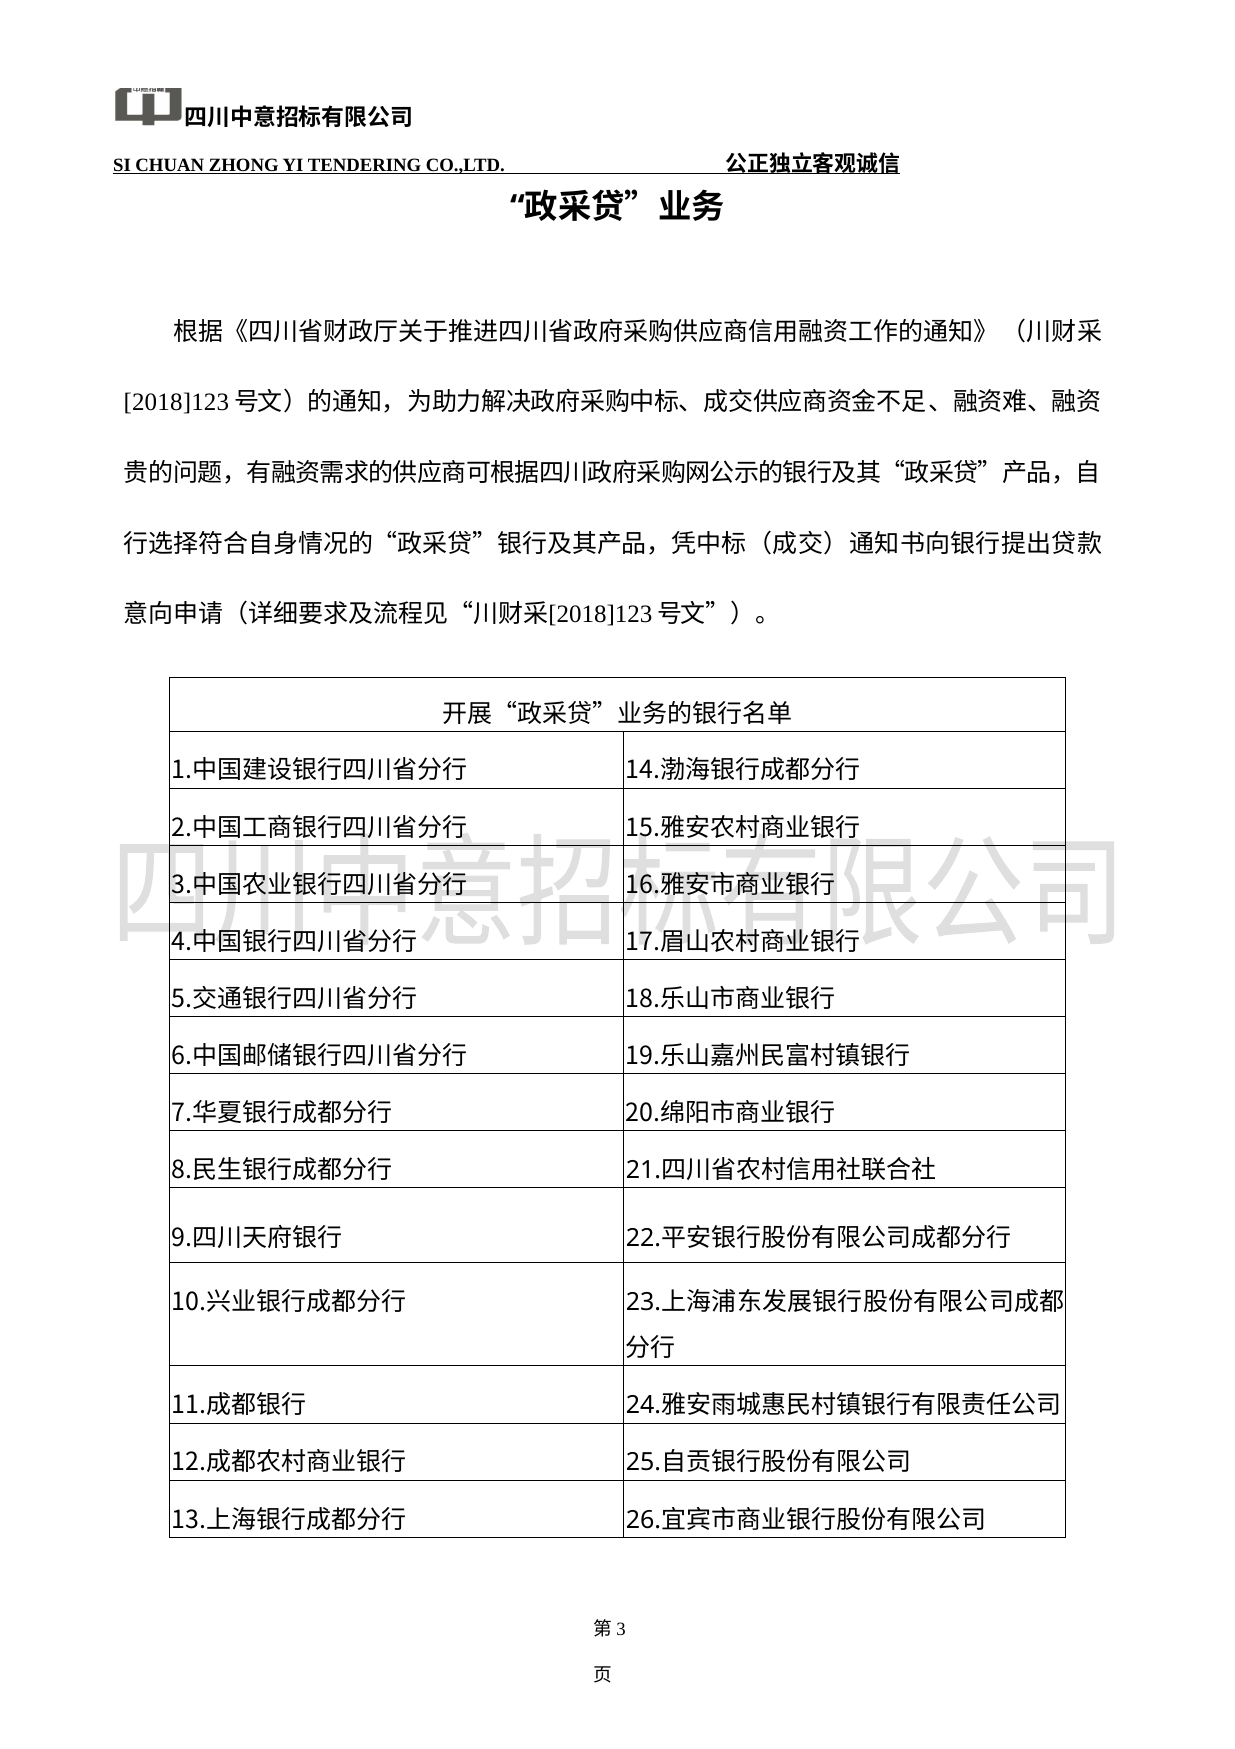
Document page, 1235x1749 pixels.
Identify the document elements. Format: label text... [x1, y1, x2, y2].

text 根据《四川省财政厅关于推进四川省政府采购供应商信用融资工作的通知》（川财采[2018]123号文）的通知，为助力解决政府采购中标、成交供应商资金不足、融资难、融资贵的问题，有融资需求的供应商可根据四川政府采购网公示的银行及其“政采贷”产品，自行选择符合自身情况的“政采贷”银行及其产品，凭中标（成交）通知书向银行提出贷款意向申请（详细要求及流程见“川财采[2018]123号文”）。 [123, 311, 1102, 630]
table_cell 8.民生银行成都分行 [170, 1131, 623, 1187]
table_cell 6.中国邮储银行四川省分行 [170, 1017, 623, 1073]
table_cell 2.中国工商银行四川省分行 [170, 789, 623, 845]
table_cell 14.渤海银行成都分行 [624, 732, 1065, 788]
table_cell 11.成都银行 [170, 1366, 623, 1422]
table_cell 7.华夏银行成都分行 [170, 1074, 623, 1130]
table_cell 16.雅安市商业银行 [624, 846, 1065, 902]
text “政采贷”业务 [113, 180, 1122, 229]
table_cell 24.雅安雨城惠民村镇银行有限责任公司 [624, 1366, 1065, 1422]
picture [112, 88, 185, 126]
table_header 开展“政采贷”业务的银行名单 [170, 678, 1065, 731]
table_cell 12.成都农村商业银行 [170, 1424, 623, 1480]
table_cell 15.雅安农村商业银行 [624, 789, 1065, 845]
table_cell 5.交通银行四川省分行 [170, 960, 623, 1016]
table_cell 21.四川省农村信用社联合社 [624, 1131, 1065, 1187]
table_cell 4.中国银行四川省分行 [170, 903, 623, 959]
table_cell 3.中国农业银行四川省分行 [170, 846, 623, 902]
table_cell 26.宜宾市商业银行股份有限公司 [624, 1481, 1065, 1537]
table_cell 22.平安银行股份有限公司成都分行 [624, 1188, 1065, 1262]
table_cell 20.绵阳市商业银行 [624, 1074, 1065, 1130]
table_cell 19.乐山嘉州民富村镇银行 [624, 1017, 1065, 1073]
table_cell 10.兴业银行成都分行 [170, 1263, 623, 1365]
table_cell 1.中国建设银行四川省分行 [170, 732, 623, 788]
table_cell 18.乐山市商业银行 [624, 960, 1065, 1016]
table_cell 25.自贡银行股份有限公司 [624, 1424, 1065, 1480]
table_cell 17.眉山农村商业银行 [624, 903, 1065, 959]
table_cell 23.上海浦东发展银行股份有限公司成都分行 [624, 1263, 1065, 1365]
table_cell 13.上海银行成都分行 [170, 1481, 623, 1537]
table_cell 9.四川天府银行 [170, 1188, 623, 1262]
